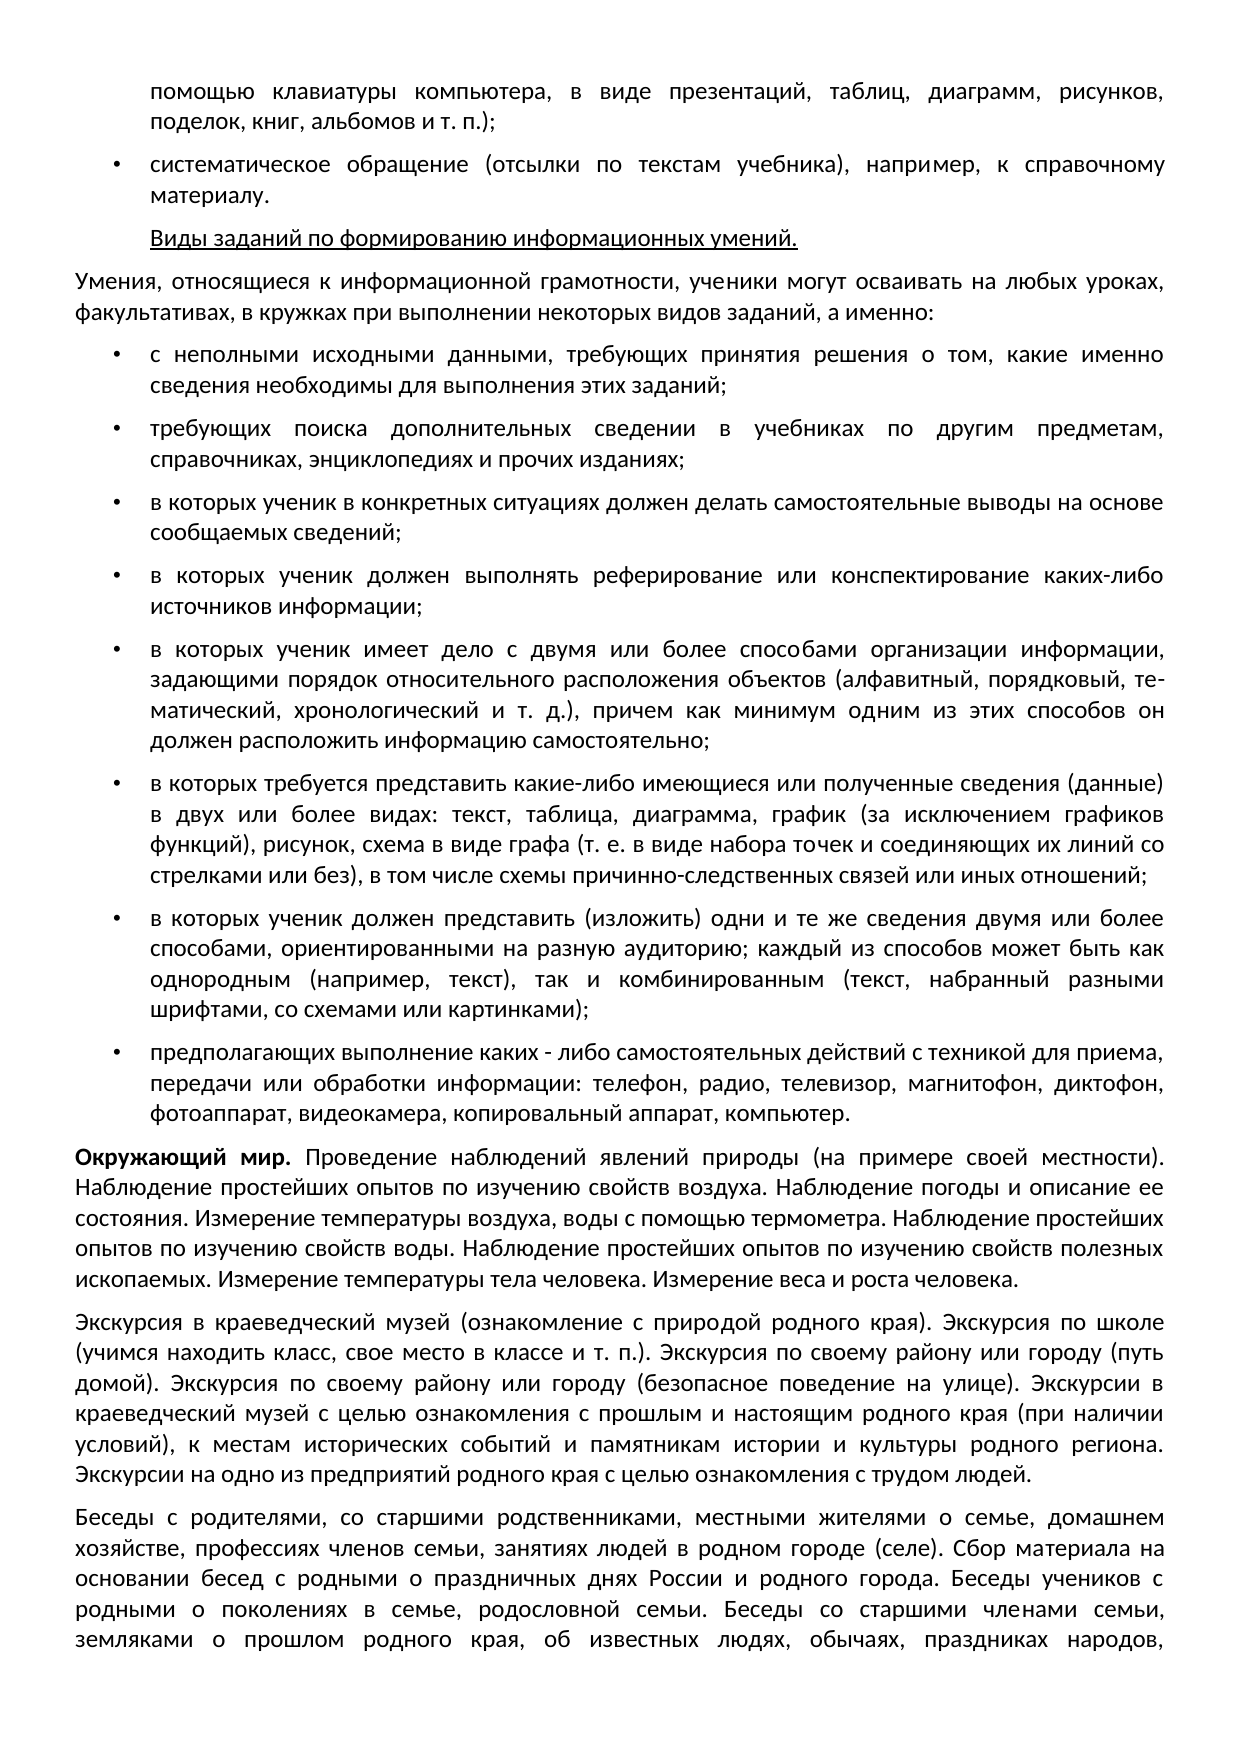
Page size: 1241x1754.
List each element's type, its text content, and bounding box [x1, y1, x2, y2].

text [75, 1501, 1165, 1654]
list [112, 75, 1165, 136]
list в которых ученик должен выполнять реферирование или конспектирование каких-либо источников информации; [112, 559, 1165, 620]
text Виды заданий по формированию информационных умений. [150, 222, 1165, 253]
text Экскурсия в краеведческий музей (ознакомление с природой родного края). Экскурсия по школе (учимся находить класс, свое место в классе и т. п.). Экскурсия по своему району или городу (путь домой). Экскурсия по своему району или городу (безопасное поведение на улице). Экскурсии в краеведческий музей с целью ознакомления с прошлым и настоящим родного края (при наличии условий), к местам исторических событий и памятникам истории и культуры родного региона. Экскурсии на одно из предприятий родного края с целью ознакомления с трудом людей. [75, 1306, 1165, 1489]
list в которых требуется представить какие-либо имеющиеся или полученные сведения (данные) в двух или более видах: текст, таблица, диаграмма, график (за исключением графиков функций), рисунок, схема в виде графа (т. е. в виде набора точек и соединяющих их линий со стрелками или без), в том числе схемы причинно-следственных связей или иных отношений; [112, 767, 1165, 889]
list в которых ученик имеет дело с двумя или более способами организации информации, задающими порядок относительного расположения объектов (алфавитный, порядковый, тематический, хронологический и т. д.), причем как минимум одним из этих способов он должен расположить информацию самостоятельно; [112, 633, 1165, 755]
list в которых ученик должен представить (изложить) одни и те же сведения двумя или более способами, ориентированными на разную аудиторию; каждый из способов может быть как однородным (например, текст), так и комбинированным (текст, набранный разными шрифтами, со схемами или картинками); [112, 902, 1165, 1024]
list предполагающих выполнение каких - либо самостоятельных действий с техникой для приема, передачи или обработки информации: телефон, радио, телевизор, магнитофон, диктофон, фотоаппарат, видеокамера, копировальный аппарат, компьютер. [112, 1037, 1165, 1128]
text Окружающий мир. Проведение наблюдений явлений природы (на примере своей местности). Наблюдение простейших опытов по изучению свойств воздуха. Наблюдение погоды и описание ее состояния. Измерение температуры воздуха, воды с помощью термометра. Наблюдение простейших опытов по изучению свойств воды. Наблюдение простейших опытов по изучению свойств полезных ископаемых. Измерение температуры тела человека. Измерение веса и роста человека. [75, 1141, 1165, 1293]
list систематическое обращение (отсылки по текстам учебника), например, к справочному материалу. [112, 148, 1165, 209]
text Умения, относящиеся к информационной грамотности, ученики могут осваивать на любых уроках, факультативах, в кружках при выполнении некоторых видов заданий, а именно: [75, 265, 1165, 326]
list с неполными исходными данными, требующих принятия решения о том, какие именно сведения необходимы для выполнения этих заданий; [112, 339, 1165, 400]
list в которых ученик в конкретных ситуациях должен делать самостоятельные выводы на основе сообщаемых сведений; [112, 486, 1165, 547]
list требующих поиска дополнительных сведении в учебниках по другим предметам, справочниках, энциклопедиях и прочих изданиях; [112, 412, 1165, 473]
